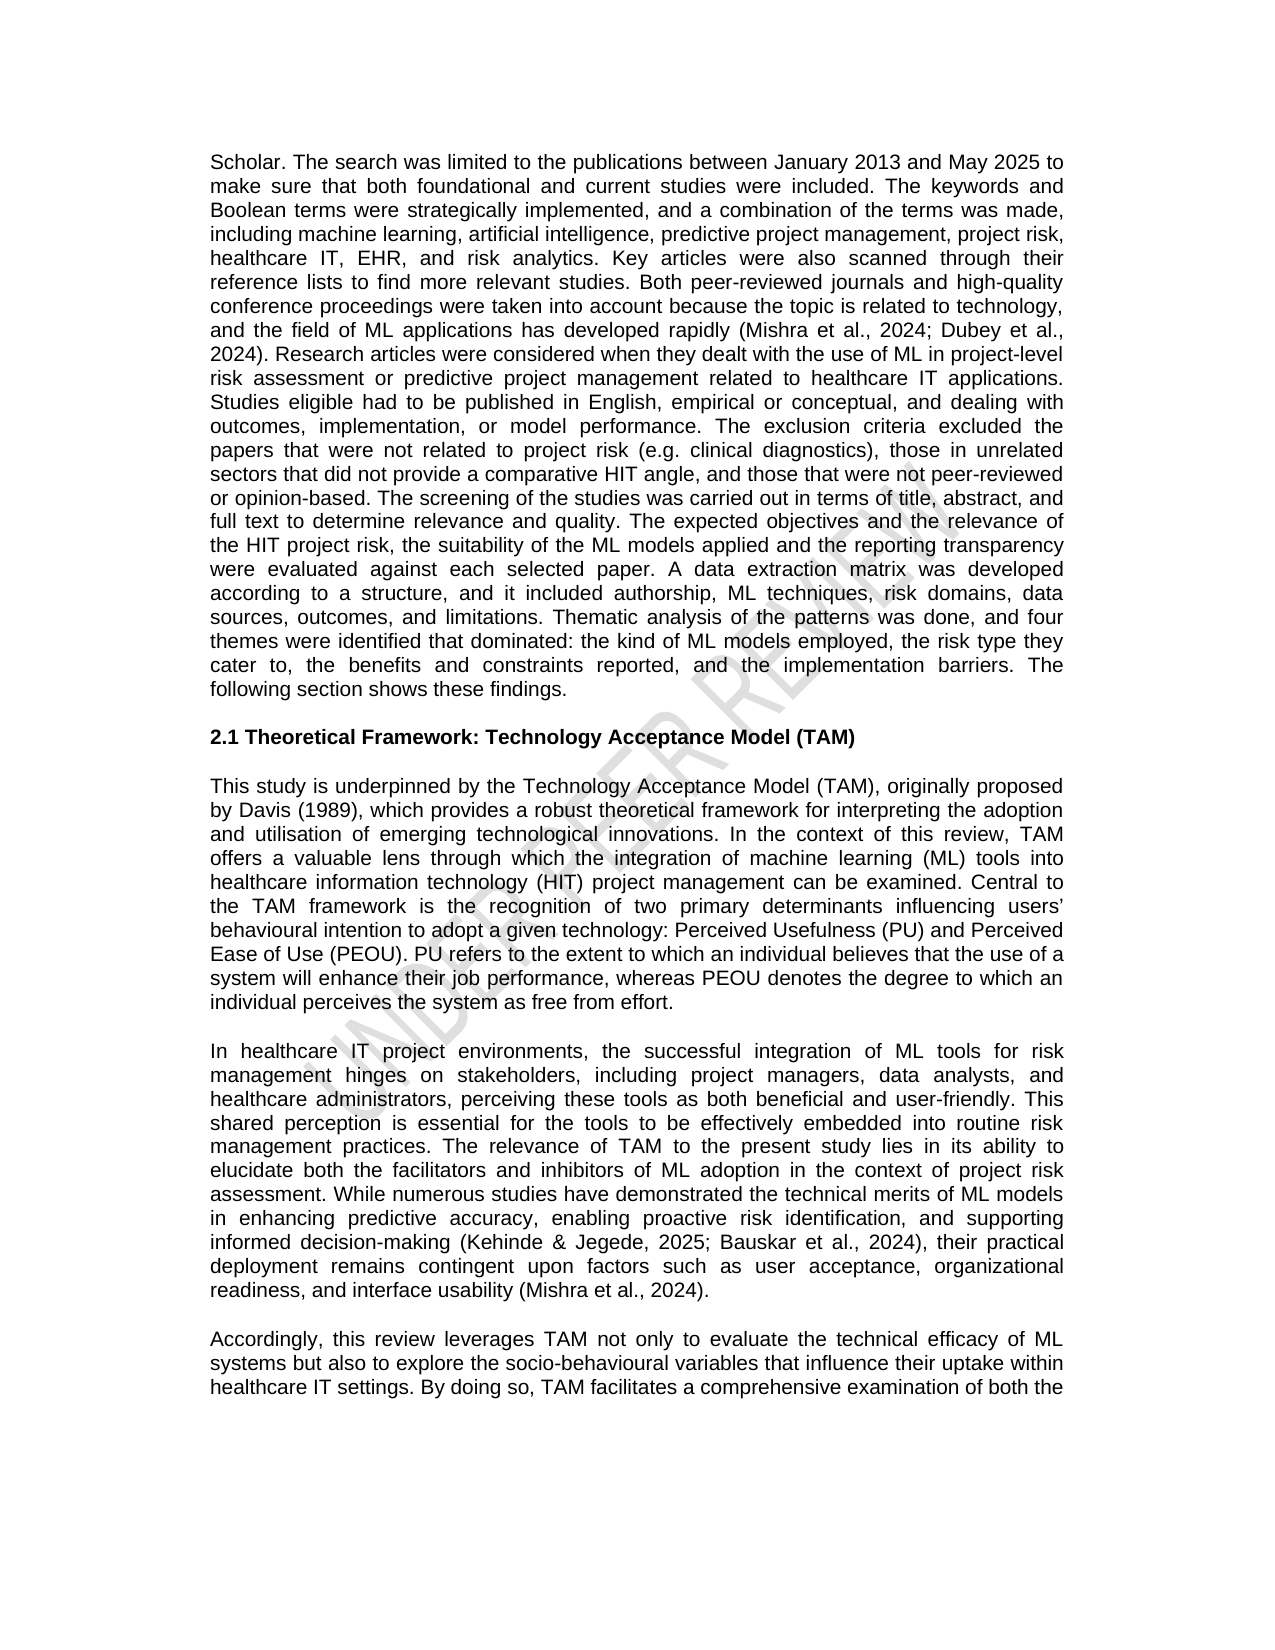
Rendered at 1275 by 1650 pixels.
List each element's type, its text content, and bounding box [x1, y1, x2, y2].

text This study is underpinned by the Technology Acceptance Model (TAM), originally proposed by Davis (1989), which provides a robust theoretical framework for interpreting the adoption and utilisation of emerging technological innovations. In the context of this review, TAM offers a valuable lens through which the integration of machine learning (ML) tools into healthcare information technology (HIT) project management can be examined. Central to the TAM framework is the recognition of two primary determinants influencing users’ behavioural intention to adopt a given technology: Perceived Usefulness (PU) and Perceived Ease of Use (PEOU). PU refers to the extent to which an individual believes that the use of a system will enhance their job performance, whereas PEOU denotes the degree to which an individual perceives the system as free from effort. [210, 774, 1065, 1013]
text 2.1 Theoretical Framework: Technology Acceptance Model (TAM) [210, 725, 1065, 749]
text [210, 150, 1065, 701]
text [210, 1327, 1065, 1399]
text In healthcare IT project environments, the successful integration of ML tools for risk management hinges on stakeholders, including project managers, data analysts, and healthcare administrators, perceiving these tools as both beneficial and user-friendly. This shared perception is essential for the tools to be effectively embedded into routine risk management practices. The relevance of TAM to the present study lies in its ability to elucidate both the facilitators and inhibitors of ML adoption in the context of project risk assessment. While numerous studies have demonstrated the technical merits of ML models in enhancing predictive accuracy, enabling proactive risk identification, and supporting informed decision-making (Kehinde & Jegede, 2025; Bauskar et al., 2024), their practical deployment remains contingent upon factors such as user acceptance, organizational readiness, and interface usability (Mishra et al., 2024). [210, 1038, 1065, 1302]
